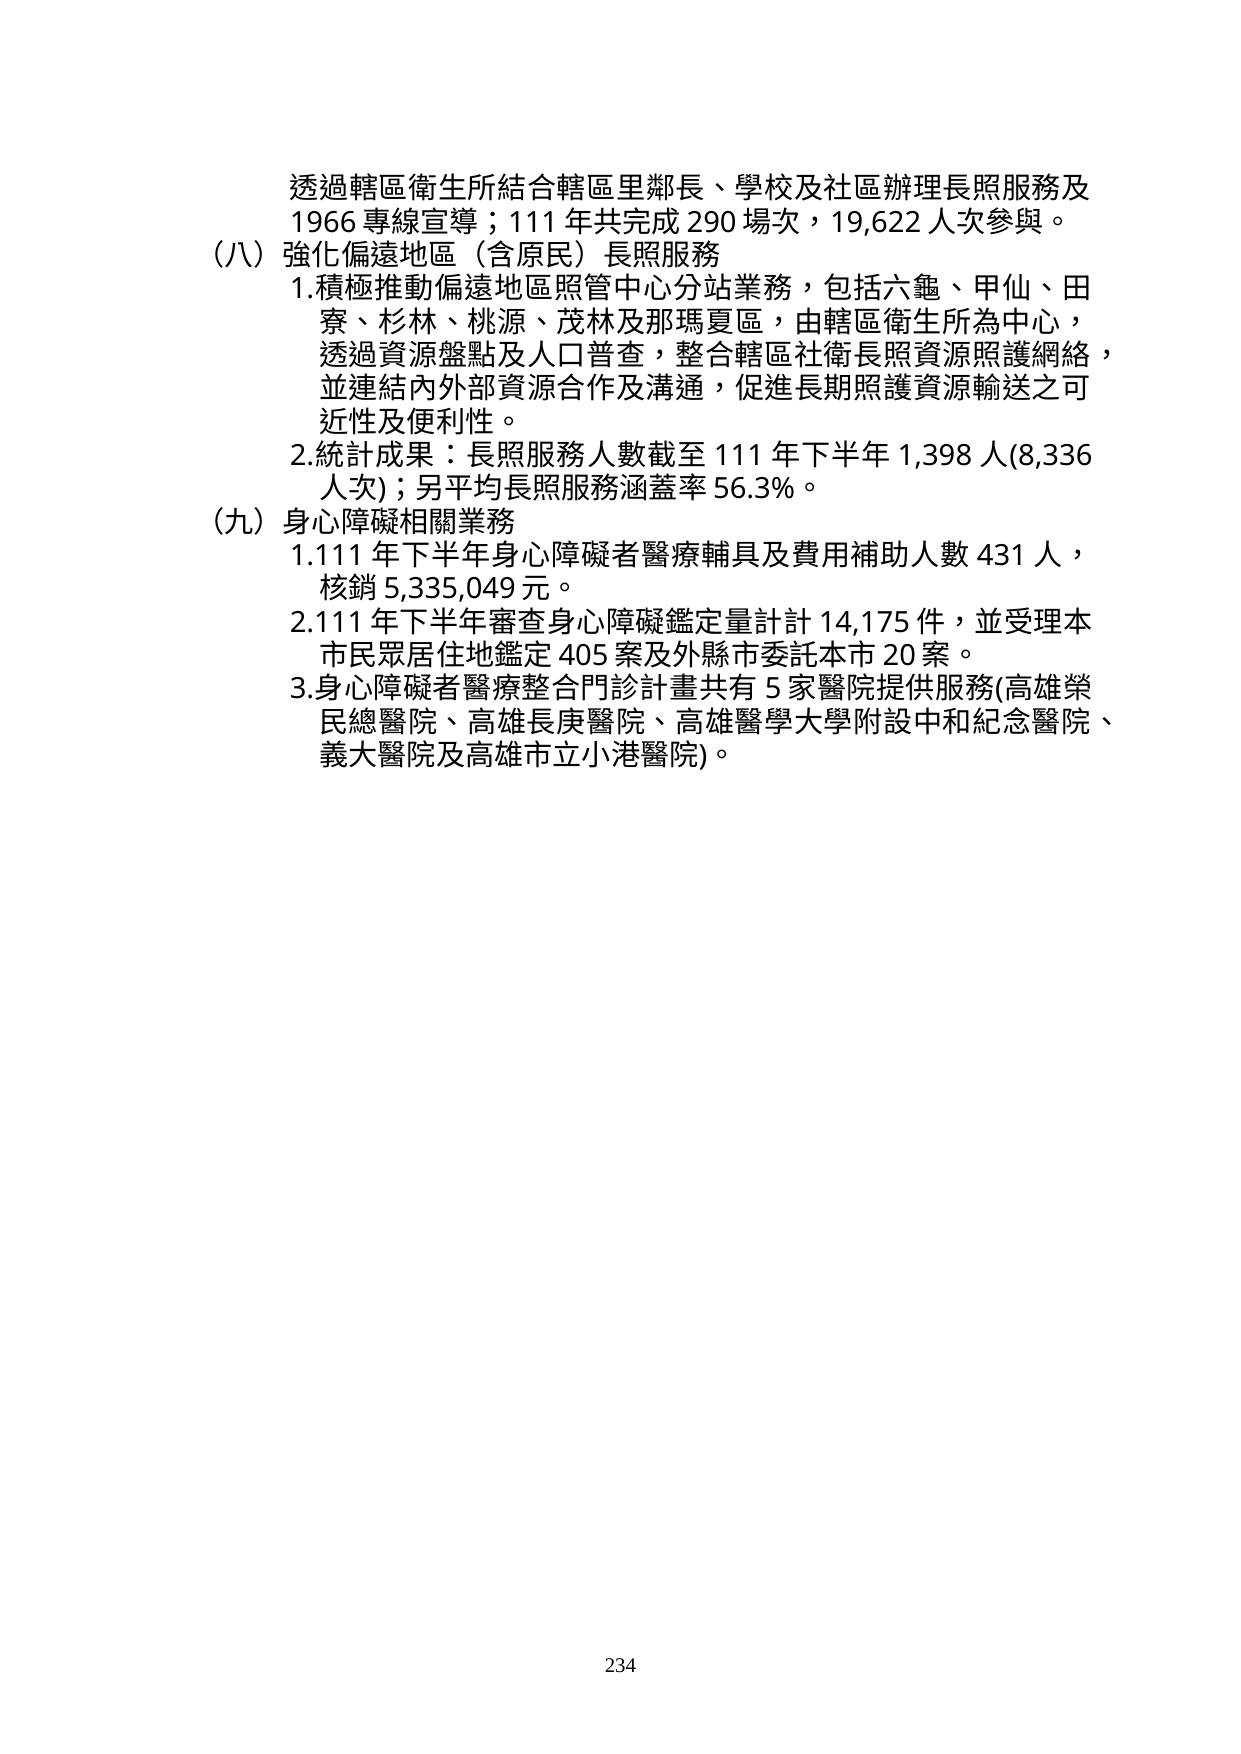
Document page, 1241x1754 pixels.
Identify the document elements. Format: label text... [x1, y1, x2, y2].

text 1.積極推動偏遠地區照管中心分站業務，包括六龜、甲仙、田寮、杉林、桃源、茂林及那瑪夏區，由轄區衛生所為中心，透過資源盤點及人口普查，整合轄區社衛長照資源照護網絡，並連結內外部資源合作及溝通，促進長期照護資源輸送之可近性及便利性。 [289, 272, 1092, 439]
text 3.身心障礙者醫療整合門診計畫共有5家醫院提供服務(高雄榮民總醫院、高雄長庚醫院、高雄醫學大學附設中和紀念醫院、義大醫院及高雄市立小港醫院)。 [289, 672, 1092, 772]
text 1.111年下半年身心障礙者醫療輔具及費用補助人數431人，核銷5,335,049元。 [289, 539, 1092, 606]
text 透過轄區衛生所結合轄區里鄰長、學校及社區辦理長照服務及1966專線宣導；111年共完成290場次，19,622人次參與。 [289, 172, 1092, 239]
text （九）身心障礙相關業務 [195, 506, 1092, 539]
text 2.111年下半年審查身心障礙鑑定量計計14,175件，並受理本市民眾居住地鑑定405案及外縣市委託本市20案。 [289, 606, 1092, 672]
text 2.統計成果：長照服務人數截至111年下半年1,398人(8,336人次)；另平均長照服務涵蓋率56.3%。 [289, 439, 1092, 506]
text （八）強化偏遠地區（含原民）長照服務 [195, 239, 1092, 272]
